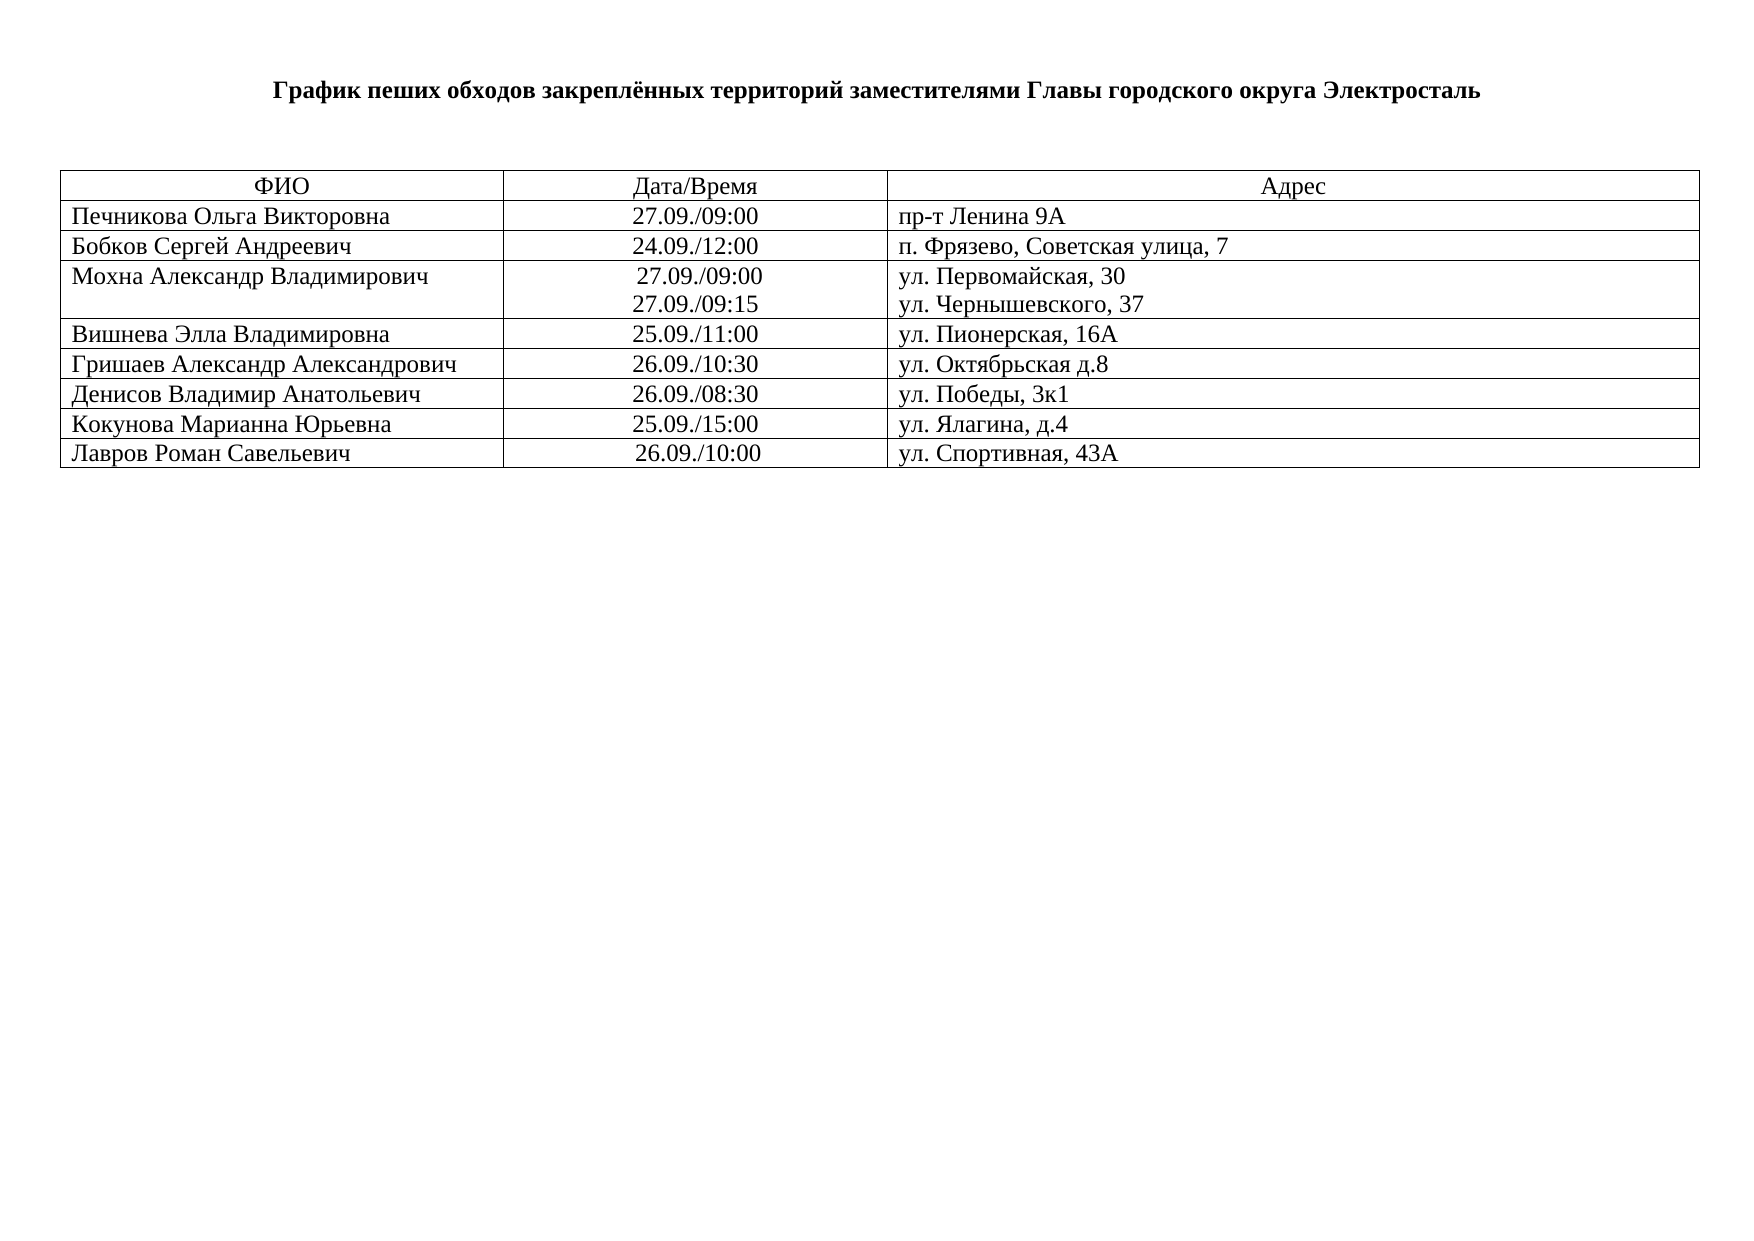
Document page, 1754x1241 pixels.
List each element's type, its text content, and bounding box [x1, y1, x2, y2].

table_cell Вишнева Элла Владимировна [61, 319, 503, 348]
table_cell Кокунова Марианна Юрьевна [61, 409, 503, 437]
table_cell ул. Первомайская, 30 ул. Чернышевского, 37 [888, 261, 1699, 318]
table_cell 26.09./10:30 [504, 349, 887, 378]
table_cell 25.09./15:00 [504, 409, 887, 437]
table_cell 24.09./12:00 [504, 231, 887, 260]
table_header Адрес [888, 171, 1699, 200]
table_cell 26.09./08:30 [504, 379, 887, 408]
table_cell ул. Победы, 3к1 [888, 379, 1699, 408]
table_cell ул. Пионерская, 16А [888, 319, 1699, 348]
table_header Дата/Время [504, 171, 887, 200]
table_cell ул. Октябрьская д.8 [888, 349, 1699, 378]
table_cell Денисов Владимир Анатольевич [61, 379, 503, 408]
table_cell п. Фрязево, Советская улица, 7 [888, 231, 1699, 260]
text График пеших обходов закреплённых территорий заместителями Главы городского округа Электросталь [75, 75, 1679, 104]
table_cell Лавров Роман Савельевич [61, 439, 503, 467]
table_cell Печникова Ольга Викторовна [61, 201, 503, 230]
table_cell 27.09./09:00 27.09./09:15 [504, 261, 887, 318]
table_cell пр-т Ленина 9А [888, 201, 1699, 230]
table_cell ул. Ялагина, д.4 [888, 409, 1699, 437]
table_cell 27.09./09:00 [504, 201, 887, 230]
table_header ФИО [61, 171, 503, 200]
table_cell Мохна Александр Владимирович [61, 261, 503, 318]
table_cell 26.09./10:00 [504, 439, 887, 467]
table_cell Гришаев Александр Александрович [61, 349, 503, 378]
table_cell Бобков Сергей Андреевич [61, 231, 503, 260]
table_cell 25.09./11:00 [504, 319, 887, 348]
table_cell ул. Спортивная, 43А [888, 439, 1699, 467]
